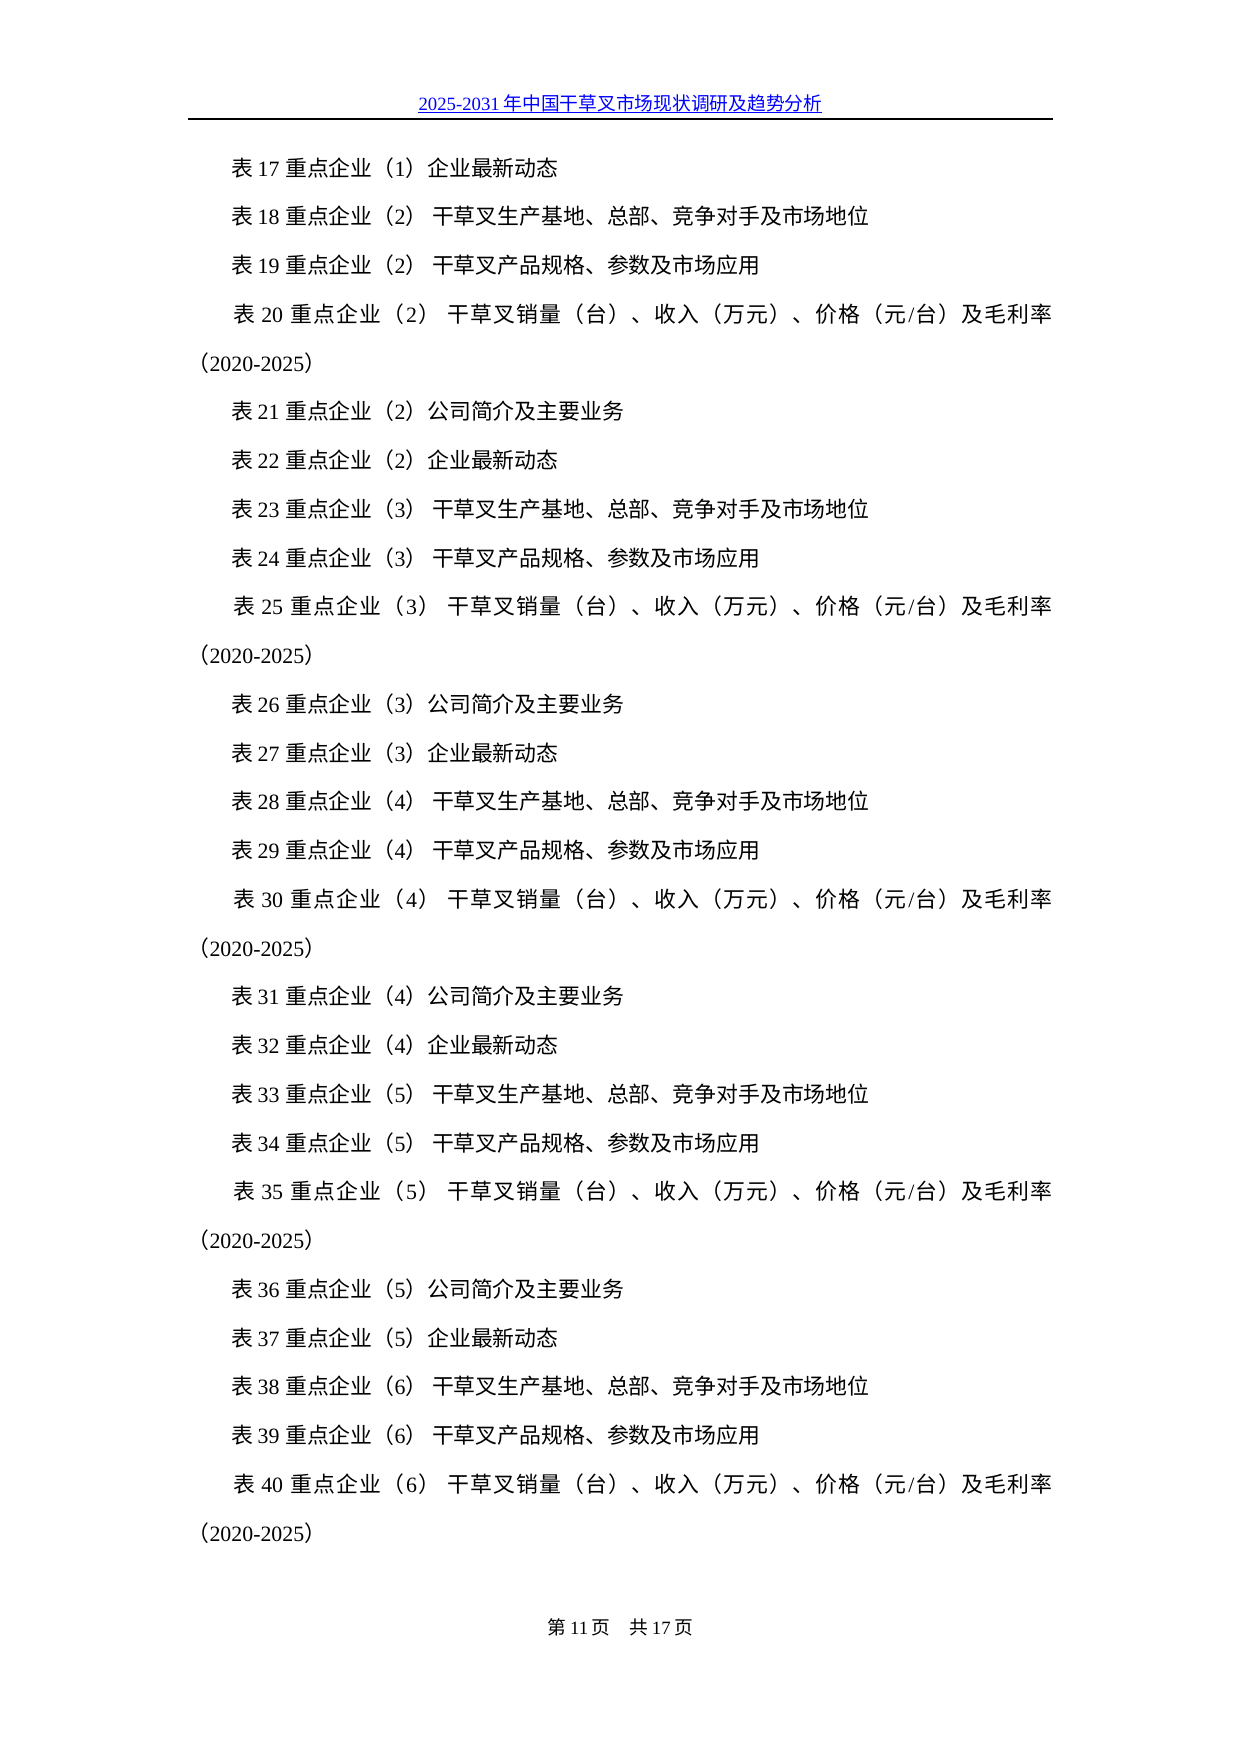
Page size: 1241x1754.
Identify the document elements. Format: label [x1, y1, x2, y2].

text [187, 150, 1053, 1548]
